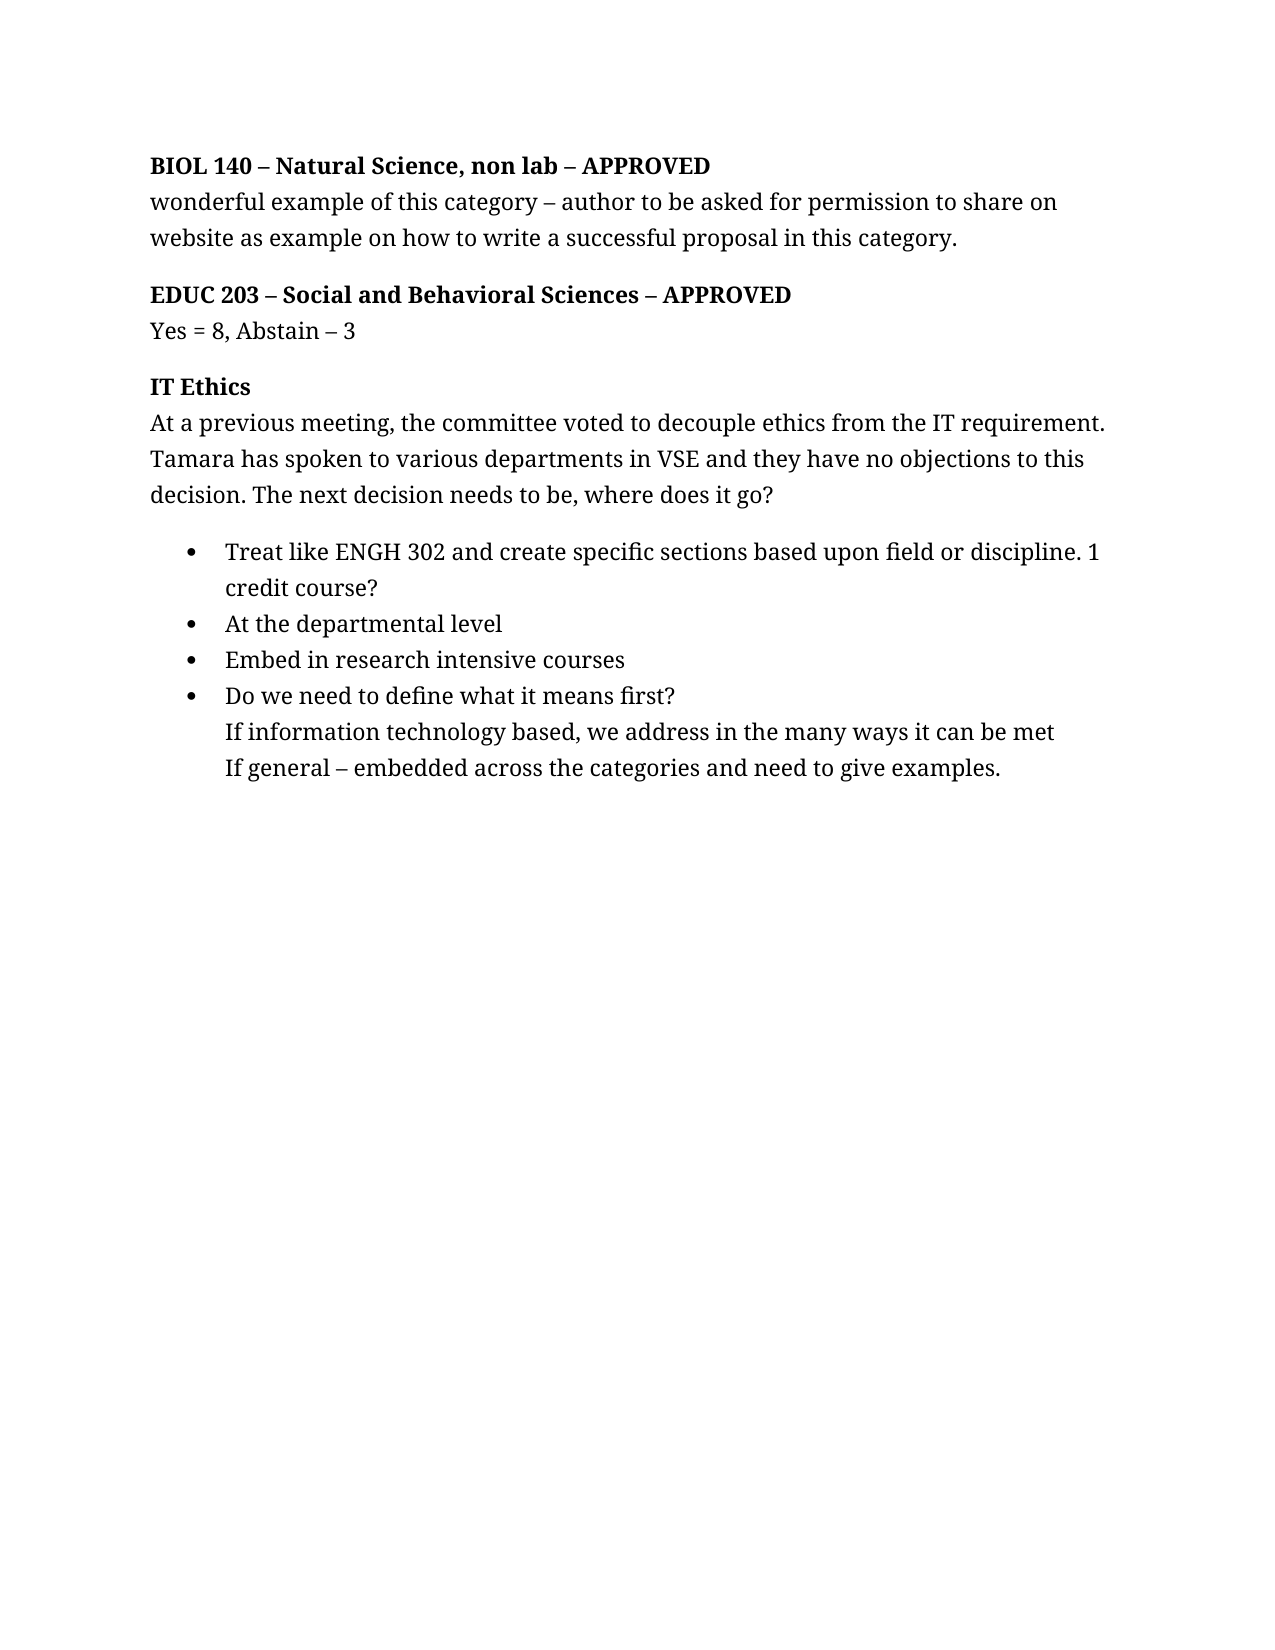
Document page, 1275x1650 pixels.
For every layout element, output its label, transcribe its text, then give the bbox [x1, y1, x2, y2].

list At the departmental level [187, 608, 1125, 639]
list Embed in research intensive courses [187, 644, 1125, 675]
text BIOL 140 – Natural Science, non lab – APPROVED wonderful example of this category – author to be asked for permission to share on website as example on how to write a successful proposal in this category. [150, 150, 1125, 253]
list Do we need to define what it means first? If information technology based, we address in the many ways it can be met If general – embedded across the categories and need to give examples. [187, 680, 1125, 783]
list Treat like ENGH 302 and create specific sections based upon field or discipline. 1 credit course? [187, 536, 1125, 603]
text EDUC 203 – Social and Behavioral Sciences – APPROVED Yes = 8, Abstain – 3 [150, 279, 1125, 346]
text IT Ethics At a previous meeting, the committee voted to decouple ethics from the IT requirement. Tamara has spoken to various departments in VSE and they have no objections to this decision. The next decision needs to be, where does it go? [150, 371, 1125, 510]
